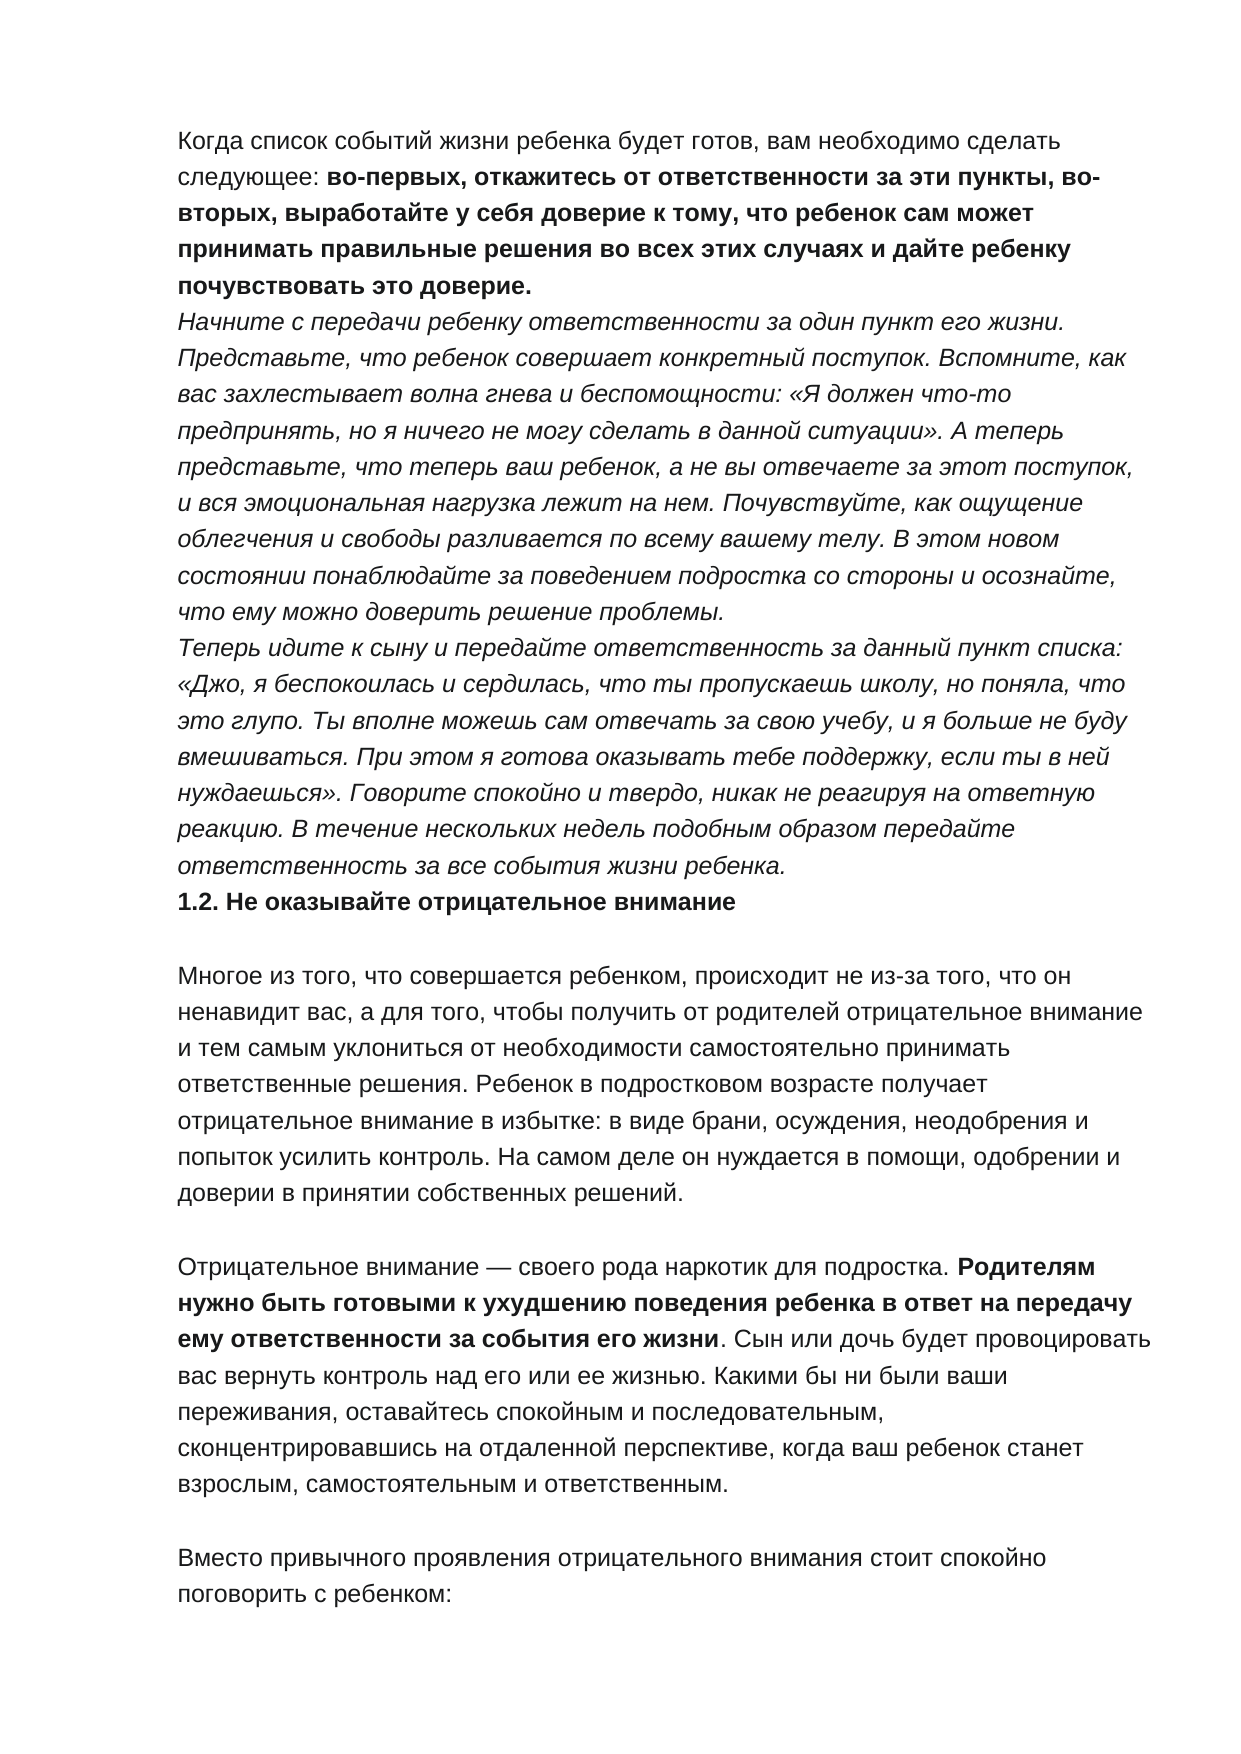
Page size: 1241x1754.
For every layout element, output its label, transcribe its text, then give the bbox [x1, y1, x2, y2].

text Отрицательное внимание — своего рода наркотик для подростка. Родителям нужно быть готовыми к ухудшению поведения ребенка в ответ на передачу ему ответственности за события его жизни. Сын или дочь будет провоцировать вас вернуть контроль над его или ее жизнью. Какими бы ни были ваши переживания, оставайтесь спокойным и последовательным, сконцентрировавшись на отдаленной перспективе, когда ваш ребенок станет взрослым, самостоятельным и ответственным. [177, 1244, 1152, 1498]
text Вместо привычного проявления отрицательного внимания стоит спокойно поговорить с ребенком: [177, 1536, 1152, 1608]
text 1.2. Не оказывайте отрицательное внимание [177, 879, 1152, 916]
text Когда список событий жизни ребенка будет готов, вам необходимо сделать следующее: во-первых, откажитесь от ответственности за эти пункты, во-вторых, выработайте у себя доверие к тому, что ребенок сам может принимать правильные решения во всех этих случаях и дайте ребенку почувствовать это доверие. [177, 118, 1152, 299]
text Теперь идите к сыну и передайте ответственность за данный пункт списка: «Джо, я беспокоилась и сердилась, что ты пропускаешь школу, но поняла, что это глупо. Ты вполне можешь сам отвечать за свою учебу, и я больше не буду вмешиваться. При этом я готова оказывать тебе поддержку, если ты в ней нуждаешься». Говорите спокойно и твердо, никак не реагируя на ответную реакцию. В течение нескольких недель подобным образом передайте ответственность за все события жизни ребенка. [177, 626, 1152, 879]
text Начните с передачи ребенку ответственности за один пункт его жизни. Представьте, что ребенок совершает конкретный поступок. Вспомните, как вас захлестывает волна гнева и беспомощности: «Я должен что-то предпринять, но я ничего не могу сделать в данной ситуации». А теперь представьте, что теперь ваш ребенок, а не вы отвечаете за этот поступок, и вся эмоциональная нагрузка лежит на нем. Почувствуйте, как ощущение облегчения и свободы разливается по всему вашему телу. В этом новом состоянии понаблюдайте за поведением подростка со стороны и осознайте, что ему можно доверить решение проблемы. [177, 299, 1152, 626]
text Многое из того, что совершается ребенком, происходит не из-за того, что он ненавидит вас, а для того, чтобы получить от родителей отрицательное внимание и тем самым уклониться от необходимости самостоятельно принимать ответственные решения. Ребенок в подростковом возрасте получает отрицательное внимание в избытке: в виде брани, осуждения, неодобрения и попыток усилить контроль. На самом деле он нуждается в помощи, одобрении и доверии в принятии собственных решений. [177, 953, 1152, 1207]
